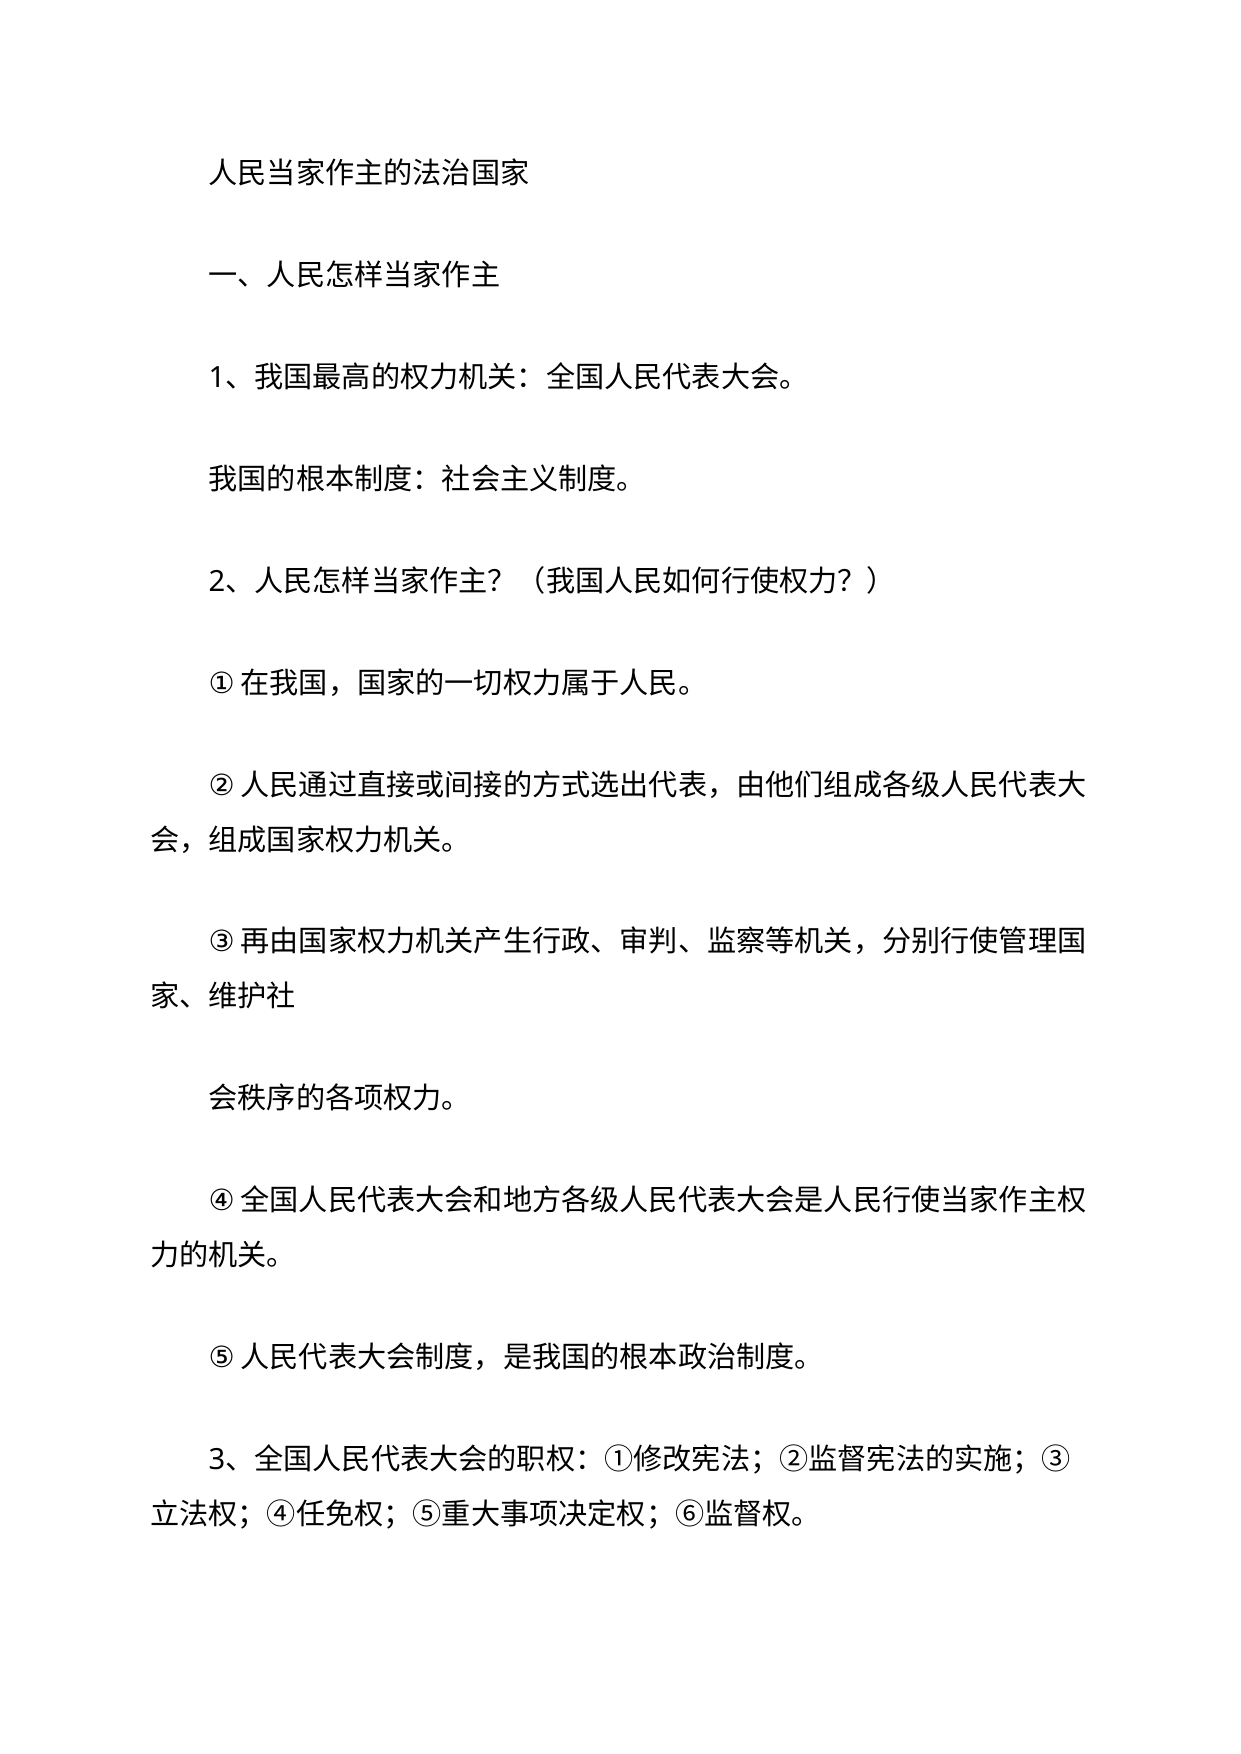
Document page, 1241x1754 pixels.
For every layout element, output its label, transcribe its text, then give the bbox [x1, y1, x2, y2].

text 我国的根本制度：社会主义制度。 [150, 456, 1090, 498]
text 人民当家作主的法治国家 [150, 150, 1090, 192]
text ①在我国，国家的一切权力属于人民。 [150, 659, 1090, 702]
text 1、我国最高的权力机关：全国人民代表大会。 [150, 353, 1090, 396]
text 3、全国人民代表大会的职权：①修改宪法；②监督宪法的实施；③立法权；④任免权；⑤重大事项决定权；⑥监督权。 [150, 1435, 1090, 1533]
text 2、人民怎样当家作主？（我国人民如何行使权力？） [150, 557, 1090, 600]
text ②人民通过直接或间接的方式选出代表，由他们组成各级人民代表大会，组成国家权力机关。 [150, 761, 1090, 858]
text ③再由国家权力机关产生行政、审判、监察等机关，分别行使管理国家、维护社 [150, 918, 1090, 1015]
text 一、人民怎样当家作主 [150, 252, 1090, 294]
text ④全国人民代表大会和地方各级人民代表大会是人民行使当家作主权力的机关。 [150, 1177, 1090, 1274]
text ⑤人民代表大会制度，是我国的根本政治制度。 [150, 1333, 1090, 1376]
text 会秩序的各项权力。 [150, 1075, 1090, 1117]
